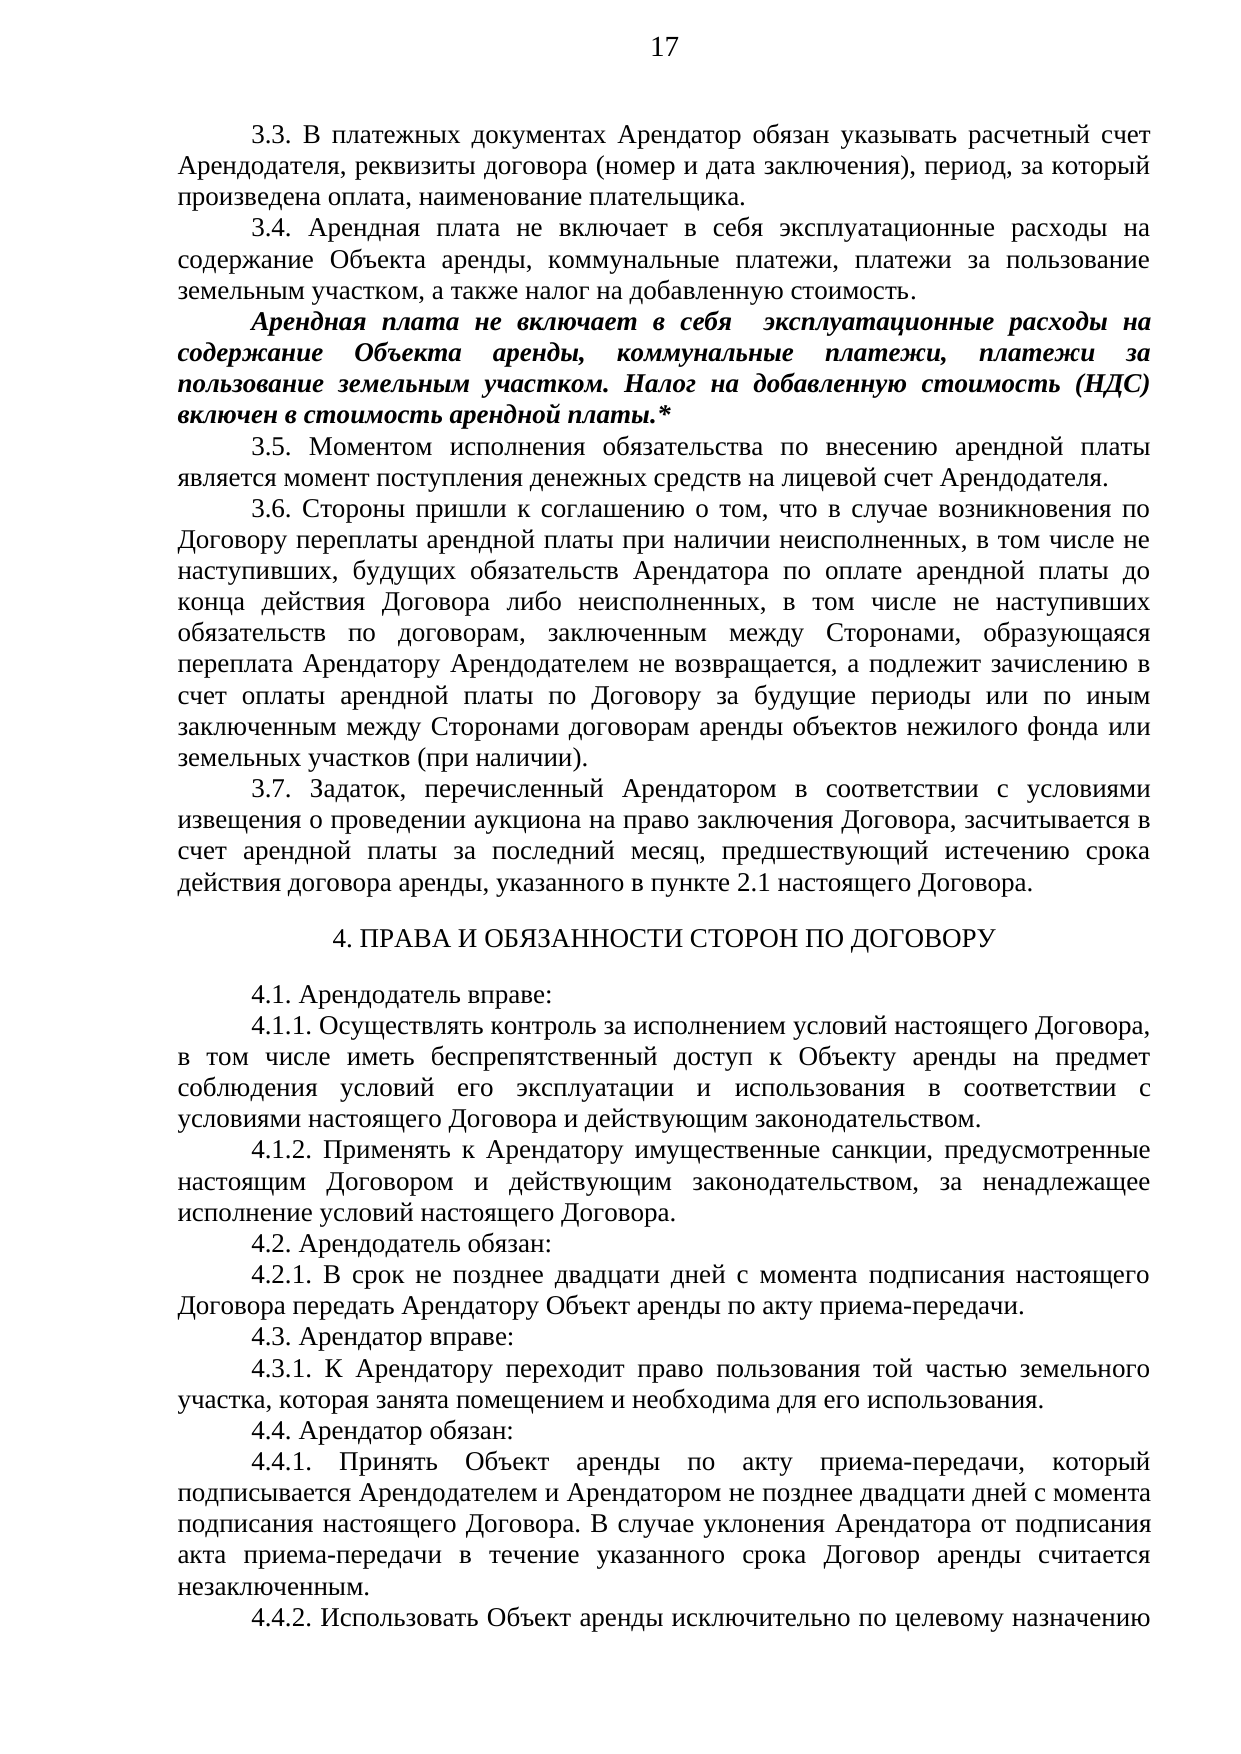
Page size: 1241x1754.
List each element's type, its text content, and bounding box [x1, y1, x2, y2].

text 3.6. Стороны пришли к соглашению о том, что в случае возникновения по Договору переплаты арендной платы при наличии неисполненных, в том числе не наступивших, будущих обязательств Арендатора по оплате арендной платы до конца действия Договора либо неисполненных, в том числе не наступивших обязательств по договорам, заключенным между Сторонами, образующаяся переплата Арендатору Арендодателем не возвращается, а подлежит зачислению в счет оплаты арендной платы по Договору за будущие периоды или по иным заключенным между Сторонами договорам аренды объектов нежилого фонда или земельных участков (при наличии). [177, 492, 1152, 772]
text 3.3. В платежных документах Арендатор обязан указывать расчетный счет Арендодателя, реквизиты договора (номер и дата заключения), период, за который произведена оплата, наименование плательщика. [177, 118, 1152, 212]
text 3.7. Задаток, перечисленный Арендатором в соответствии с условиями извещения о проведении аукциона на право заключения Договора, засчитывается в счет арендной платы за последний месяц, предшествующий истечению срока действия договора аренды, указанного в пункте 2.1 настоящего Договора. [177, 772, 1152, 897]
text 4.4.1. Принять Объект аренды по акту приема-передачи, который подписывается Арендодателем и Арендатором не позднее двадцати дней с момента подписания настоящего Договора. В случае уклонения Арендатора от подписания акта приема-передачи в течение указанного срока Договор аренды считается незаключенным. [177, 1445, 1152, 1601]
text 4.4. Арендатор обязан: [177, 1414, 1152, 1445]
text 4.3. Арендатор вправе: [177, 1321, 1152, 1352]
text Арендная плата не включает в себя эксплуатационные расходы на содержание Объекта аренды, коммунальные платежи, платежи за пользование земельным участком. Налог на добавленную стоимость (НДС) включен в стоимость арендной платы.* [177, 305, 1152, 429]
text 3.4. Арендная плата не включает в себя эксплуатационные расходы на содержание Объекта аренды, коммунальные платежи, платежи за пользование земельным участком, а также налог на добавленную стоимость. [177, 212, 1152, 305]
text 4.1. Арендодатель вправе: [177, 978, 1152, 1009]
text 4.2. Арендодатель обязан: [177, 1227, 1152, 1258]
text 4.2.1. В срок не позднее двадцати дней с момента подписания настоящего Договора передать Арендатору Объект аренды по акту приема-передачи. [177, 1258, 1152, 1321]
text 4.3.1. К Арендатору переходит право пользования той частью земельного участка, которая занята помещением и необходима для его использования. [177, 1352, 1152, 1414]
text 4.1.2. Применять к Арендатору имущественные санкции, предусмотренные настоящим Договором и действующим законодательством, за ненадлежащее исполнение условий настоящего Договора. [177, 1134, 1152, 1227]
text 3.5. Моментом исполнения обязательства по внесению арендной платы является момент поступления денежных средств на лицевой счет Арендодателя. [177, 429, 1152, 492]
text 4. ПРАВА И ОБЯЗАННОСТИ СТОРОН ПО ДОГОВОРУ [177, 922, 1152, 953]
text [177, 1601, 1152, 1632]
text 4.1.1. Осуществлять контроль за исполнением условий настоящего Договора, в том числе иметь беспрепятственный доступ к Объекту аренды на предмет соблюдения условий его эксплуатации и использования в соответствии с условиями настоящего Договора и действующим законодательством. [177, 1009, 1152, 1134]
